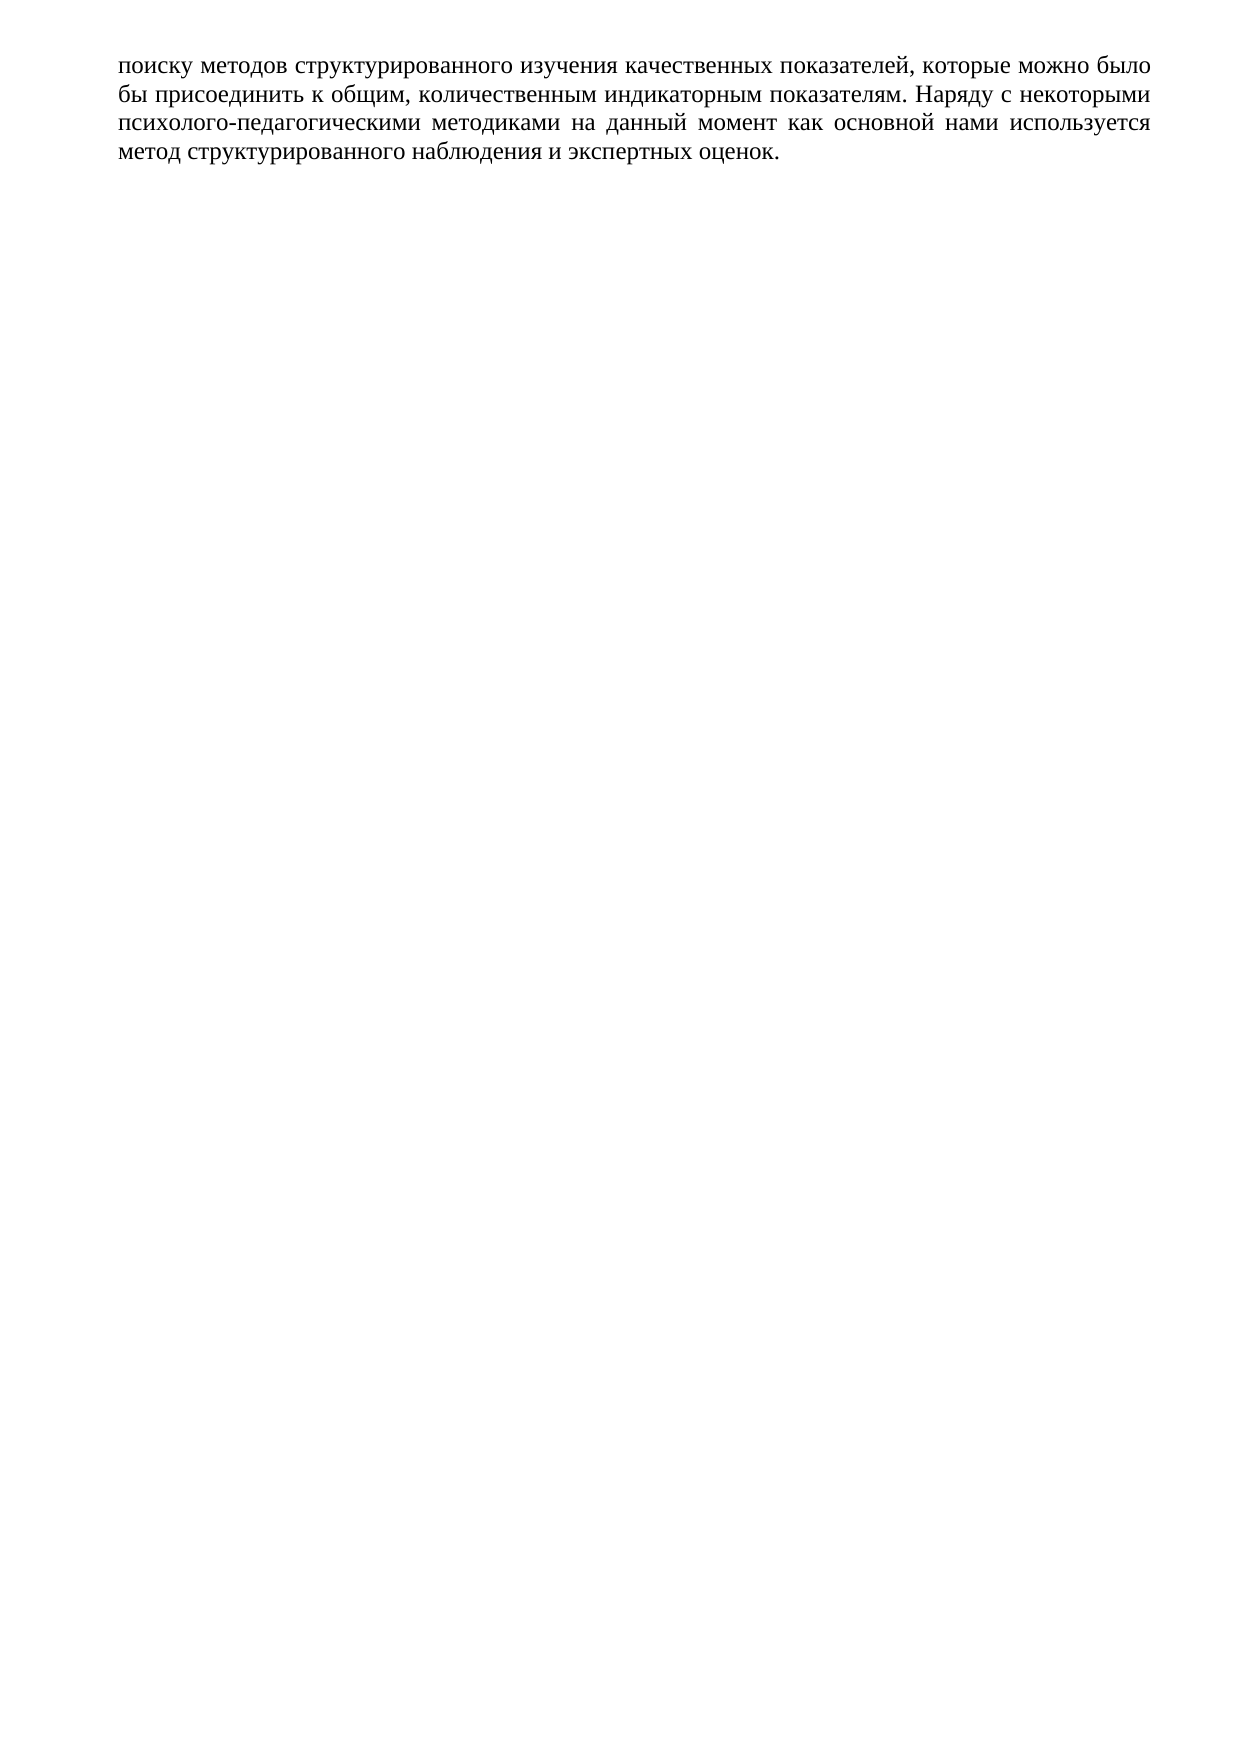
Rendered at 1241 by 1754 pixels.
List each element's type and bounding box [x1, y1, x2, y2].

text [118, 50, 1151, 165]
